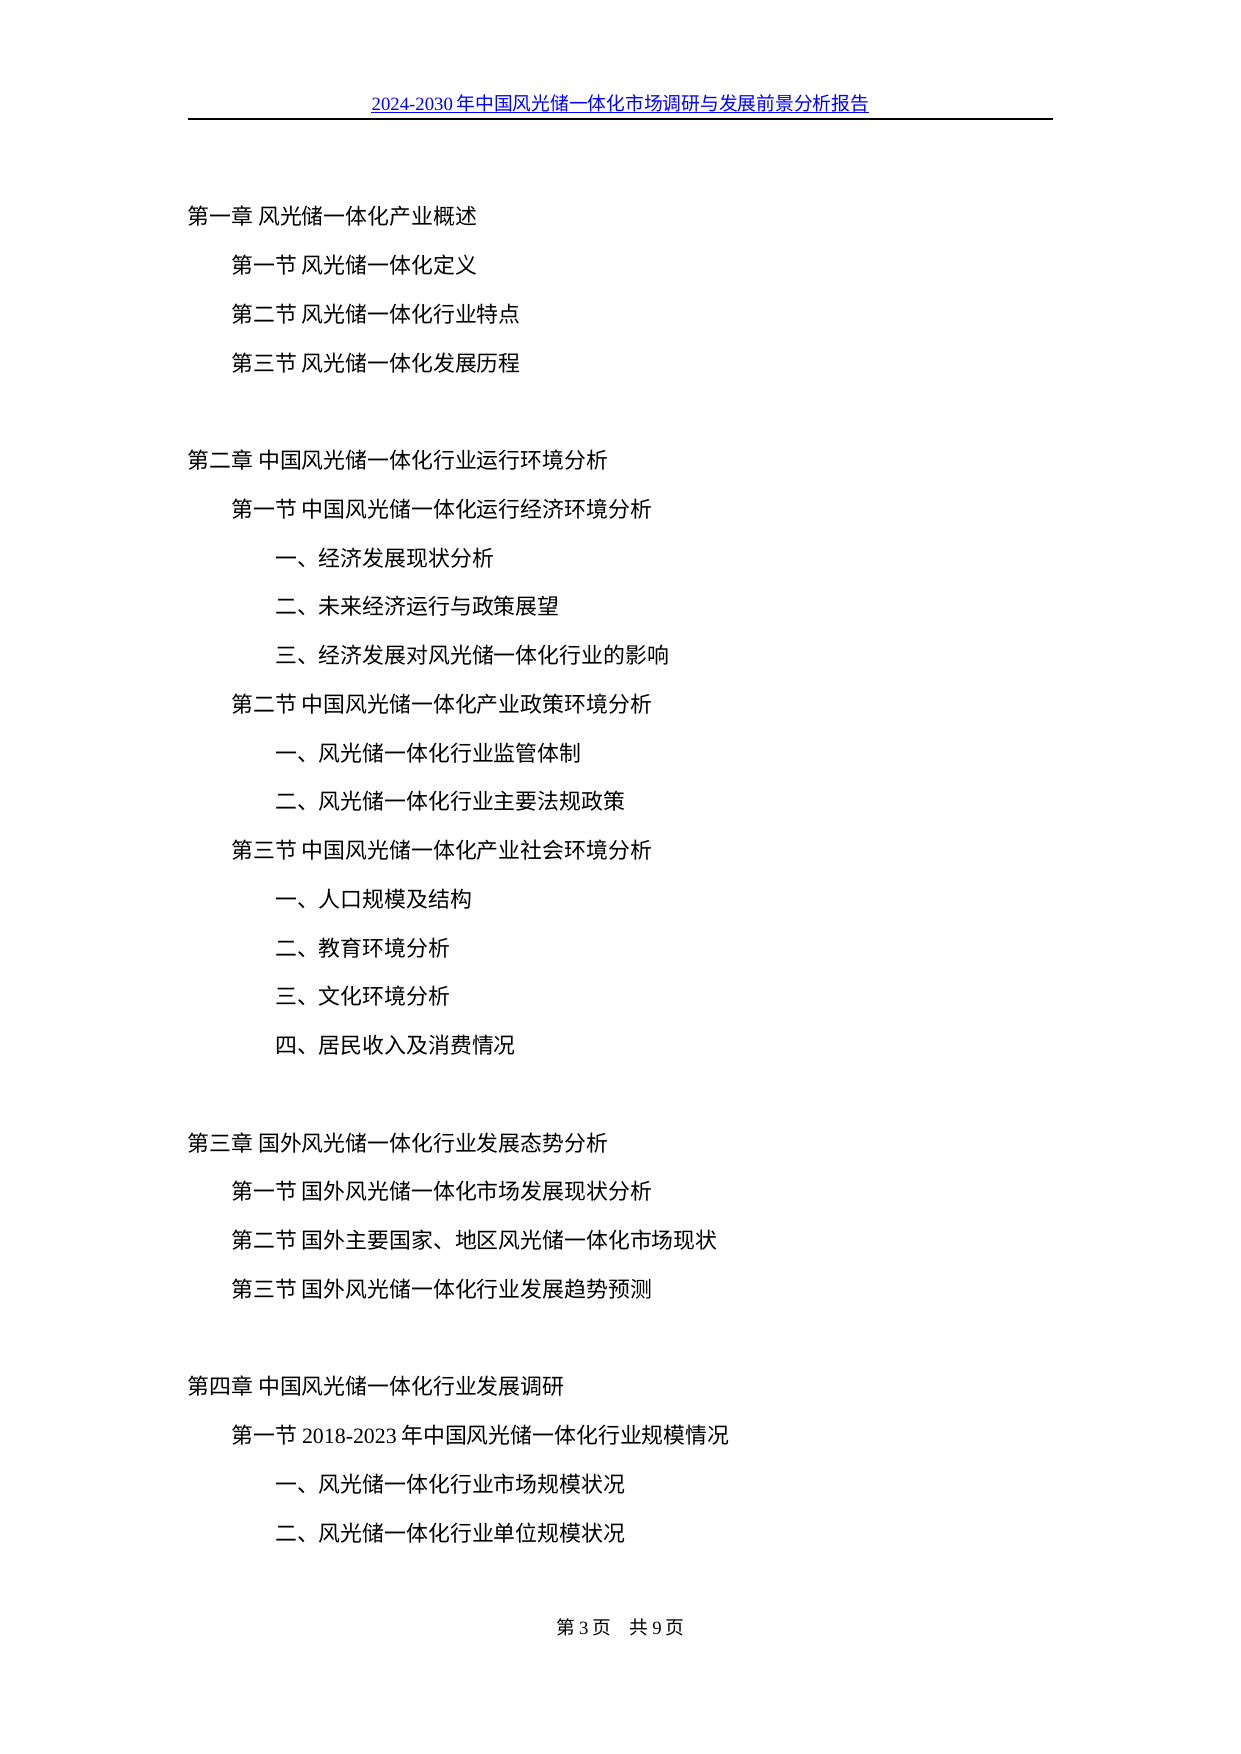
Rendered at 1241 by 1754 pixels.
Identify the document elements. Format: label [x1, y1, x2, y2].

text [187, 150, 1053, 1548]
